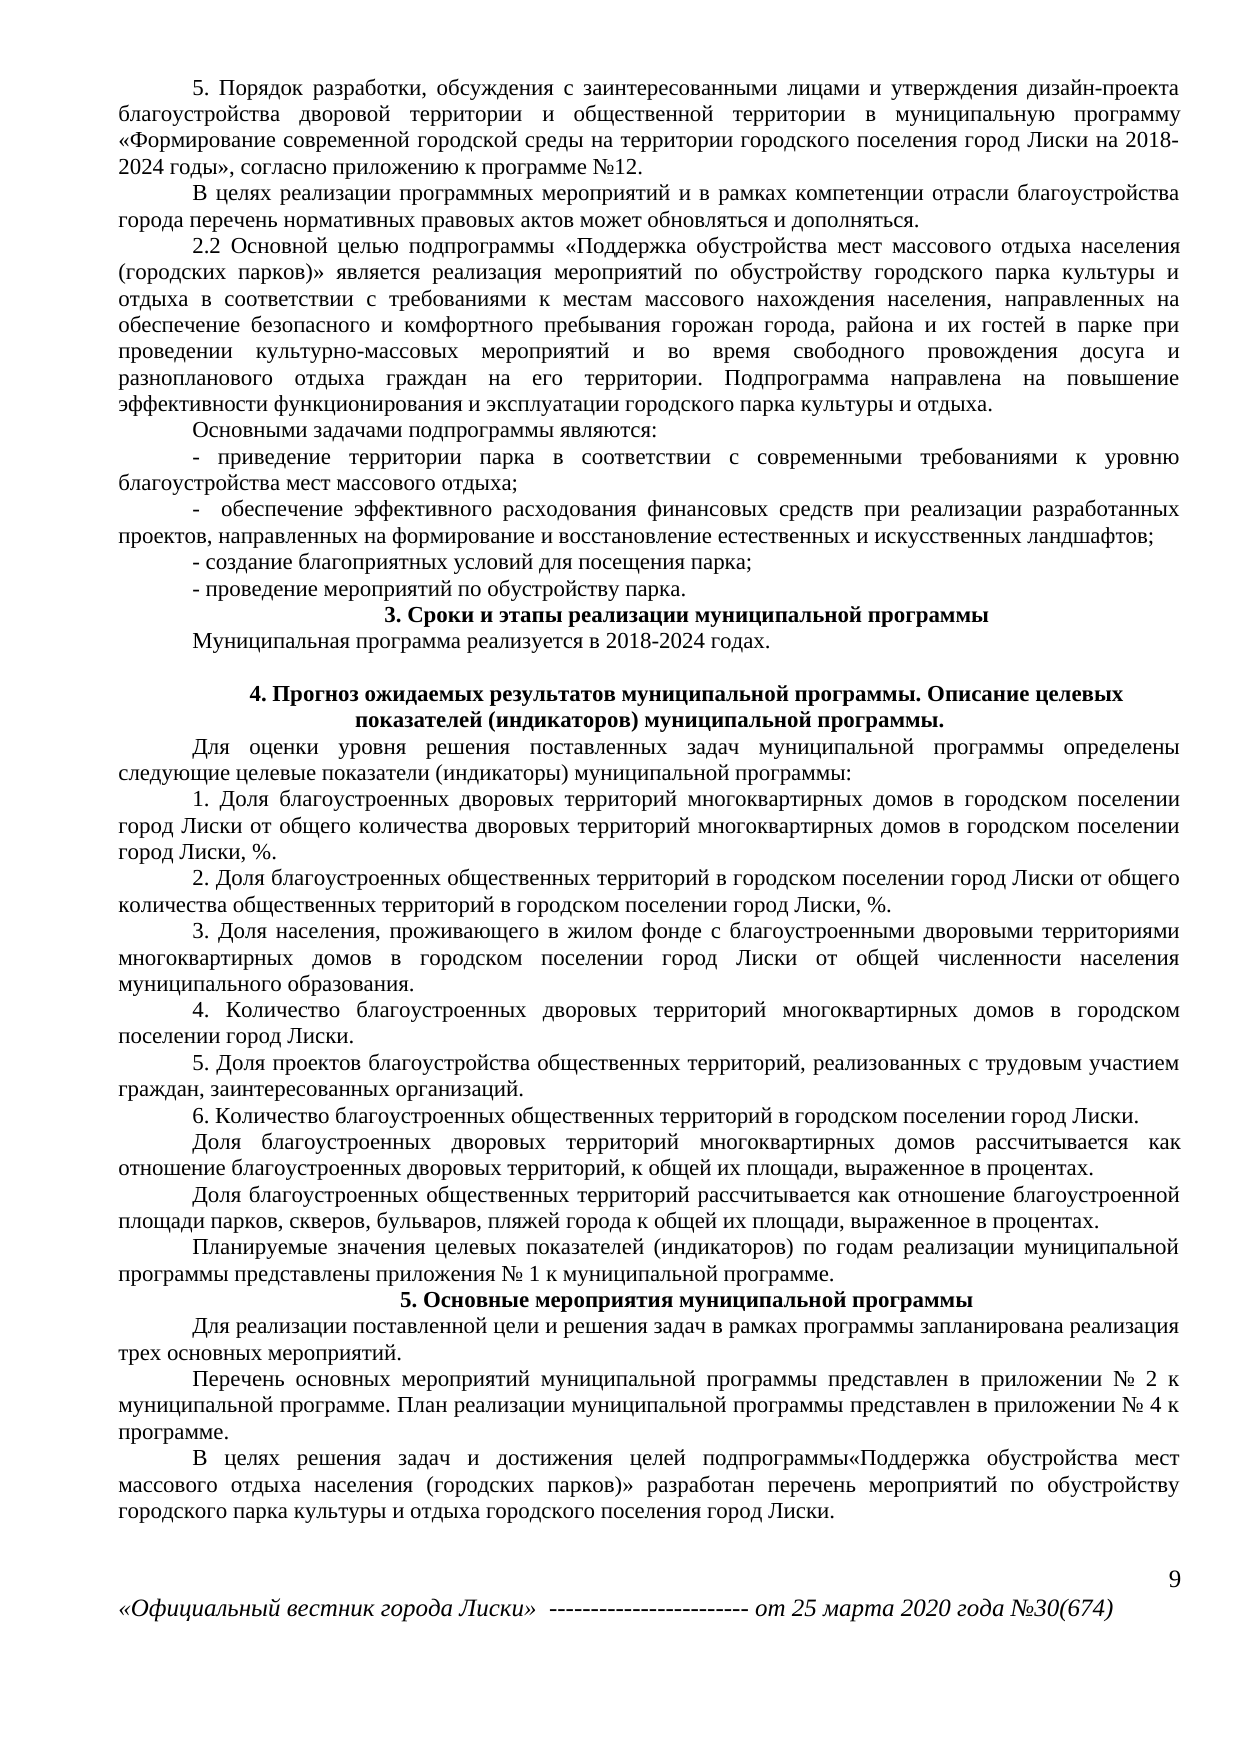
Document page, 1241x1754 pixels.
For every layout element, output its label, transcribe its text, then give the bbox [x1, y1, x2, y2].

text 5. Основные мероприятия муниципальной программы [118, 1286, 1181, 1312]
text 3. Сроки и этапы реализации муниципальной программы [118, 601, 1181, 627]
text - обеспечение эффективного расходования финансовых средств при реализации разработанных проектов, направленных на формирование и восстановление естественных и искусственных ландшафтов; [118, 496, 1181, 548]
text Для реализации поставленной цели и решения задач в рамках программы запланирована реализация трех основных мероприятий. [118, 1312, 1181, 1365]
text 6. Количество благоустроенных общественных территорий в городском поселении город Лиски. [118, 1102, 1181, 1128]
text Основными задачами подпрограммы являются: [118, 416, 1181, 443]
text Доля благоустроенных общественных территорий рассчитывается как отношение благоустроенной площади парков, скверов, бульваров, пляжей города к общей их площади, выраженное в процентах. [118, 1181, 1181, 1233]
text 4. Прогноз ожидаемых результатов муниципальной программы. Описание целевых показателей (индикаторов) муниципальной программы. [118, 680, 1181, 733]
text 5. Доля проектов благоустройства общественных территорий, реализованных с трудовым участием граждан, заинтересованных организаций. [118, 1049, 1181, 1102]
text - приведение территории парка в соответствии с современными требованиями к уровню благоустройства мест массового отдыха; [118, 443, 1181, 496]
text Планируемые значения целевых показателей (индикаторов) по годам реализации муниципальной программы представлены приложения № 1 к муниципальной программе. [118, 1233, 1181, 1286]
text В целях реализации программных мероприятий и в рамках компетенции отрасли благоустройства города перечень нормативных правовых актов может обновляться и дополняться. [118, 179, 1181, 232]
text - проведение мероприятий по обустройству парка. [118, 574, 1181, 601]
text Муниципальная программа реализуется в 2018-2024 годах. [118, 627, 1181, 654]
text 5. Порядок разработки, обсуждения с заинтересованными лицами и утверждения дизайн-проекта благоустройства дворовой территории и общественной территории в муниципальную программу «Формирование современной городской среды на территории городского поселения город Лиски на 2018-2024 годы», согласно приложению к программе №12. [235, 153, 1181, 179]
text Для оценки уровня решения поставленных задач муниципальной программы определены следующие целевые показатели (индикаторы) муниципальной программы: [118, 733, 1181, 785]
text В целях решения задач и достижения целей подпрограммы«Поддержка обустройства мест массового отдыха населения (городских парков)» разработан перечень мероприятий по обустройству городского парка культуры и отдыха городского поселения город Лиски. [118, 1444, 1181, 1523]
text - создание благоприятных условий для посещения парка; [118, 548, 1181, 574]
text 3. Доля населения, проживающего в жилом фонде с благоустроенными дворовыми территориями многоквартирных домов в городском поселении город Лиски от общей численности населения муниципального образования. [118, 917, 1181, 996]
text 5. Порядок разработки, обсуждения с заинтересованными лицами и утверждения дизайн-проекта благоустройства дворовой территории и общественной территории в муниципальную программу «Формирование современной городской среды на территории городского поселения город Лиски на 2018-2024 годы», согласно приложению к программе №12. [118, 74, 1181, 127]
text 1. Доля благоустроенных дворовых территорий многоквартирных домов в городском поселении город Лиски от общего количества дворовых территорий многоквартирных домов в городском поселении город Лиски, %. [118, 785, 1181, 864]
text 4. Количество благоустроенных дворовых территорий многоквартирных домов в городском поселении город Лиски. [118, 996, 1181, 1049]
text 2. Доля благоустроенных общественных территорий в городском поселении город Лиски от общего количества общественных территорий в городском поселении город Лиски, %. [118, 864, 1181, 917]
text 2.2 Основной целью подпрограммы «Поддержка обустройства мест массового отдыха населения (городских парков)» является реализация мероприятий по обустройству городского парка культуры и отдыха в соответствии с требованиями к местам массового нахождения населения, направленных на обеспечение безопасного и комфортного пребывания горожан города, района и их гостей в парке при проведении культурно-массовых мероприятий и во время свободного провождения досуга и разнопланового отдыха граждан на его территории. Подпрограмма направлена на повышение эффективности функционирования и эксплуатации городского парка культуры и отдыха. [118, 232, 1181, 416]
text Доля благоустроенных дворовых территорий многоквартирных домов рассчитывается как отношение благоустроенных дворовых территорий, к общей их площади, выраженное в процентах. [118, 1128, 1181, 1181]
text Перечень основных мероприятий муниципальной программы представлен в приложении № 2 к муниципальной программе. План реализации муниципальной программы представлен в приложении № 4 к программе. [118, 1365, 1181, 1444]
